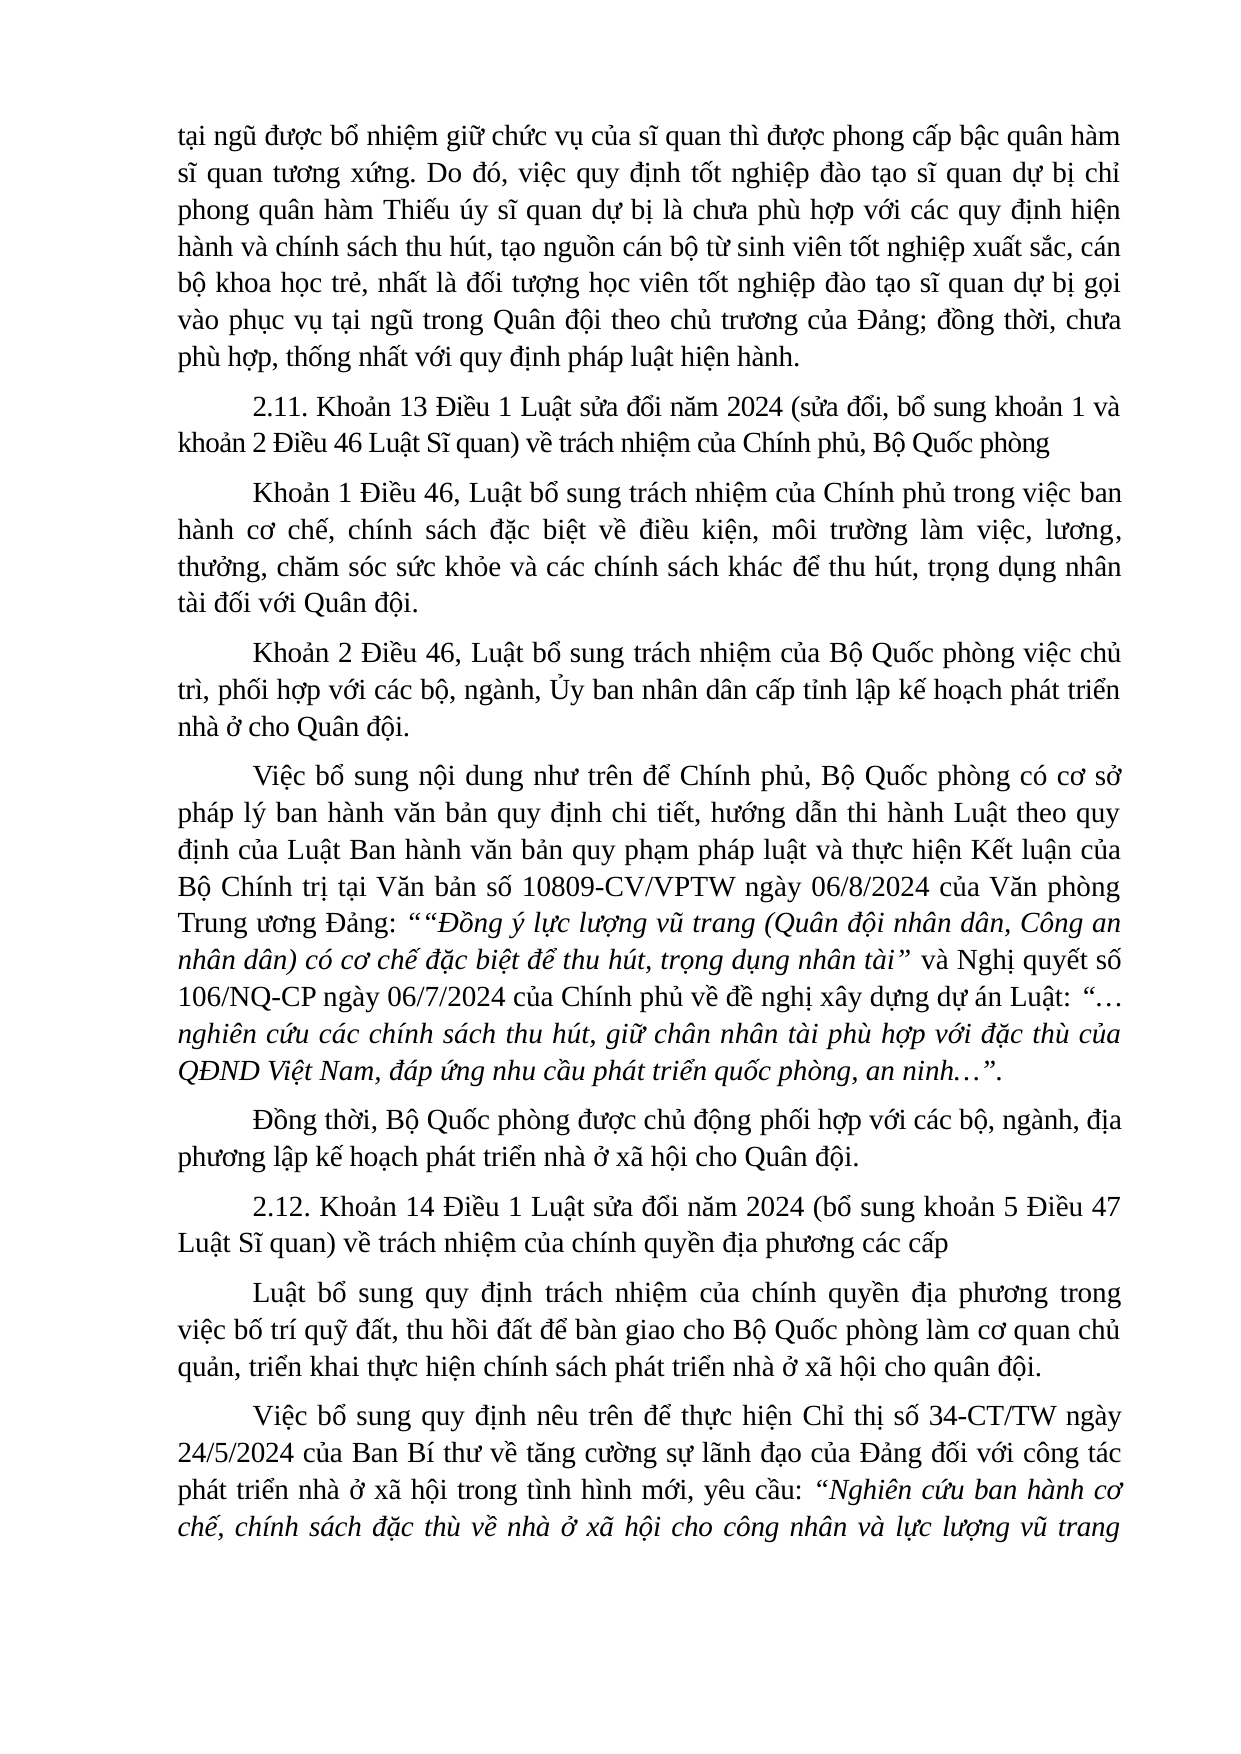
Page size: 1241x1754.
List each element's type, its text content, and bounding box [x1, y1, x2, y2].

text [177, 1398, 1122, 1542]
text 2.12. Khoản 14 Điều 1 Luật sửa đổi năm 2024 (bổ sung khoản 5 Điều 47 Luật Sĩ quan) về trách nhiệm của chính quyền địa phương các cấp [177, 1189, 1122, 1259]
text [177, 118, 1122, 373]
text Luật bổ sung quy định trách nhiệm của chính quyền địa phương trong việc bố trí quỹ đất, thu hồi đất để bàn giao cho Bộ Quốc phòng làm cơ quan chủ quản, triển khai thực hiện chính sách phát triển nhà ở xã hội cho quân đội. [177, 1275, 1122, 1382]
text Việc bổ sung nội dung như trên để Chính phủ, Bộ Quốc phòng có cơ sở pháp lý ban hành văn bản quy định chi tiết, hướng dẫn thi hành Luật theo quy định của Luật Ban hành văn bản quy phạm pháp luật và thực hiện Kết luận của Bộ Chính trị tại Văn bản số 10809-CV/VPTW ngày 06/8/2024 của Văn phòng Trung ương Đảng: ““Đồng ý lực lượng vũ trang (Quân đội nhân dân, Công an nhân dân) có cơ chế đặc biệt để thu hút, trọng dụng nhân tài” và Nghị quyết số 106/NQ-CP ngày 06/7/2024 của Chính phủ về đề nghị xây dựng dự án Luật: “…nghiên cứu các chính sách thu hút, giữ chân nhân tài phù hợp với đặc thù của QĐND Việt Nam, đáp ứng nhu cầu phát triển quốc phòng, an ninh…”. [177, 758, 1122, 1087]
text Khoản 2 Điều 46, Luật bổ sung trách nhiệm của Bộ Quốc phòng việc chủ trì, phối hợp với các bộ, ngành, Ủy ban nhân dân cấp tỉnh lập kế hoạch phát triển nhà ở cho Quân đội. [177, 635, 1122, 742]
text 2.11. Khoản 13 Điều 1 Luật sửa đổi năm 2024 (sửa đổi, bổ sung khoản 1 và khoản 2 Điều 46 Luật Sĩ quan) về trách nhiệm của Chính phủ, Bộ Quốc phòng [177, 389, 1122, 459]
text Khoản 1 Điều 46, Luật bổ sung trách nhiệm của Chính phủ trong việc ban hành cơ chế, chính sách đặc biệt về điều kiện, môi trường làm việc, lương, thưởng, chăm sóc sức khỏe và các chính sách khác để thu hút, trọng dụng nhân tài đối với Quân đội. [177, 475, 1122, 619]
text Đồng thời, Bộ Quốc phòng được chủ động phối hợp với các bộ, ngành, địa phương lập kế hoạch phát triển nhà ở xã hội cho Quân đội. [177, 1102, 1122, 1173]
